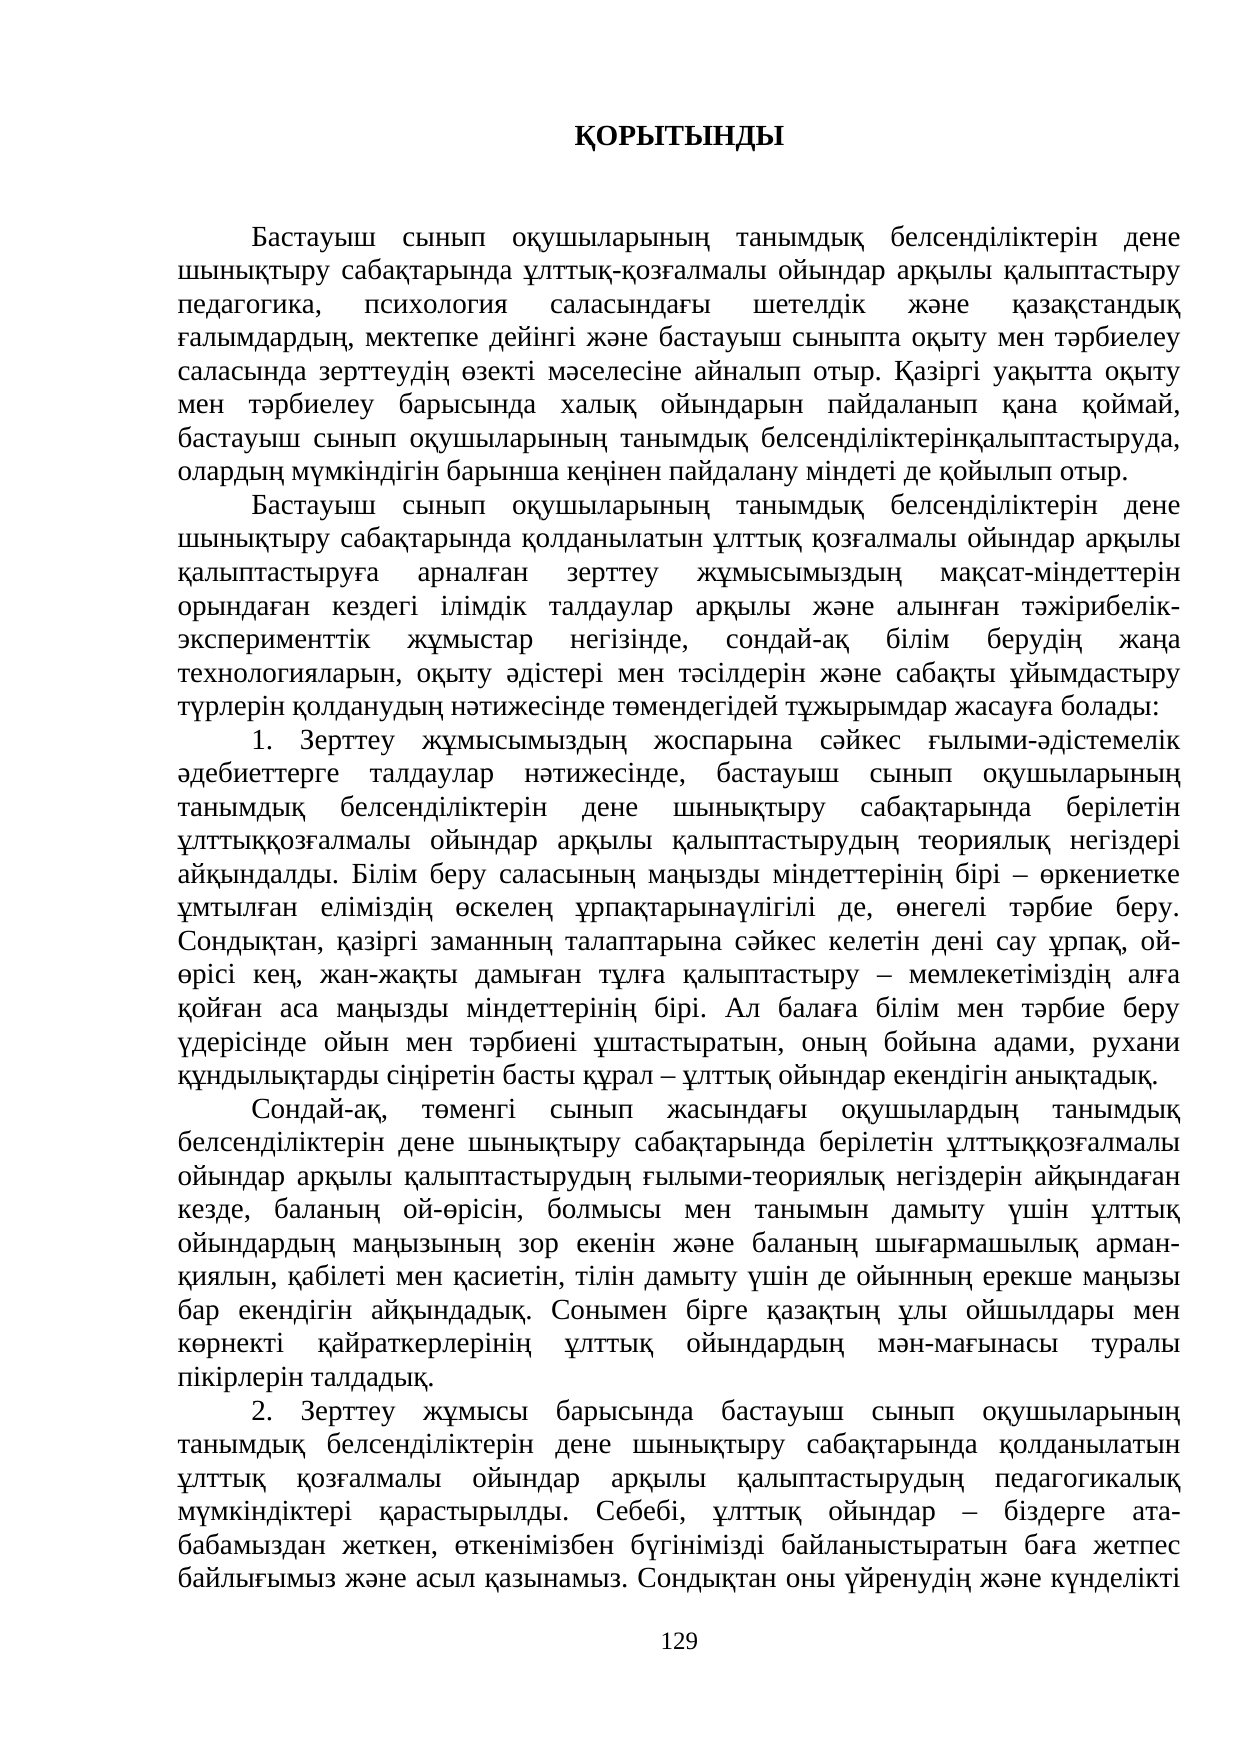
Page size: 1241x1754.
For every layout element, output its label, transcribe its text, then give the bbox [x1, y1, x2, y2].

text Бастауыш сынып оқушыларының танымдық белсенділіктерін дене шынықтыру сабақтарында ұлттық-қозғалмалы ойындар арқылы қалыптастыру педагогика, психология саласындағы шетелдік және қазақстандық ғалымдардың, мектепке дейінгі және бастауыш сыныпта оқыту мен тәрбиелеу саласында зерттеудің өзекті мәселесіне айналып отыр. Қазіргі уақытта оқыту мен тәрбиелеу барысында халық ойындарын пайдаланып қана қоймай, бастауыш сынып оқушыларының танымдық белсенділіктерінқалыптастыруда, олардың мүмкіндігін барынша кеңінен пайдалану міндеті де қойылып отыр. [177, 219, 1181, 487]
text Бастауыш сынып оқушыларының танымдық белсенділіктерін дене шынықтыру сабақтарында қолданылатын ұлттық қозғалмалы ойындар арқылы қалыптастыруға арналған зерттеу жұмысымыздың мақсат-міндеттерін орындаған кездегі ілімдік талдаулар арқылы және алынған тәжірибелік-эксперименттік жұмыстар негізінде, сондай-ақ білім берудің жаңа технологияларын, оқыту әдістері мен тәсілдерін және сабақты ұйымдастыру түрлерін қолданудың нәтижесінде төмендегідей тұжырымдар жасауға болады: [177, 487, 1181, 722]
text ҚОРЫТЫНДЫ [177, 118, 1181, 152]
text 1. Зерттеу жұмысымыздың жоспарына сәйкес ғылыми-әдістемелік әдебиеттерге талдаулар нәтижесінде, бастауыш сынып оқушыларының танымдық белсенділіктерін дене шынықтыру сабақтарында берілетін ұлттыққозғалмалы ойындар арқылы қалыптастырудың теориялық негіздері айқындалды. Білім беру саласының маңызды міндеттерінің бірі – өркениетке ұмтылған еліміздің өскелең ұрпақтарынаүлігілі де, өнегелі тəрбие беру. Сондықтан, қазіргі заманның талаптарына сәйкес келетін дені сау ұрпақ, ой-өрісі кең, жан-жақты дамыған тұлға қалыптастыру – мемлекетіміздің алға қойған аса маңызды міндеттерінің бірі. Ал балаға білім мен тәрбие беру үдерісінде ойын мен тәрбиені ұштастыратын, оның бойына адами, рухани құндылықтарды сіңіретін басты құрал – ұлттық ойындар екендігін анықтадық. [177, 722, 1181, 1091]
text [177, 1393, 1181, 1594]
text Сондай-ақ, төменгі сынып жасындағы оқушылардың танымдық белсенділіктерін дене шынықтыру сабақтарында берілетін ұлттыққозғалмалы ойындар арқылы қалыптастырудың ғылыми-теориялық негіздерін айқындаған кезде, баланың ой-өрісін, болмысы мен танымын дамыту үшін ұлттық ойындардың маңызының зор екенін және баланың шығармашылық арман-қиялын, қабілеті мен қасиетін, тілін дамыту үшін де ойынның ерекше маңызы бар екендігін айқындадық. Сонымен бірге қазақтың ұлы ойшылдары мен көрнекті қайраткерлерінің ұлттық ойындардың мән-мағынасы туралы пікірлерін талдадық. [177, 1091, 1181, 1393]
